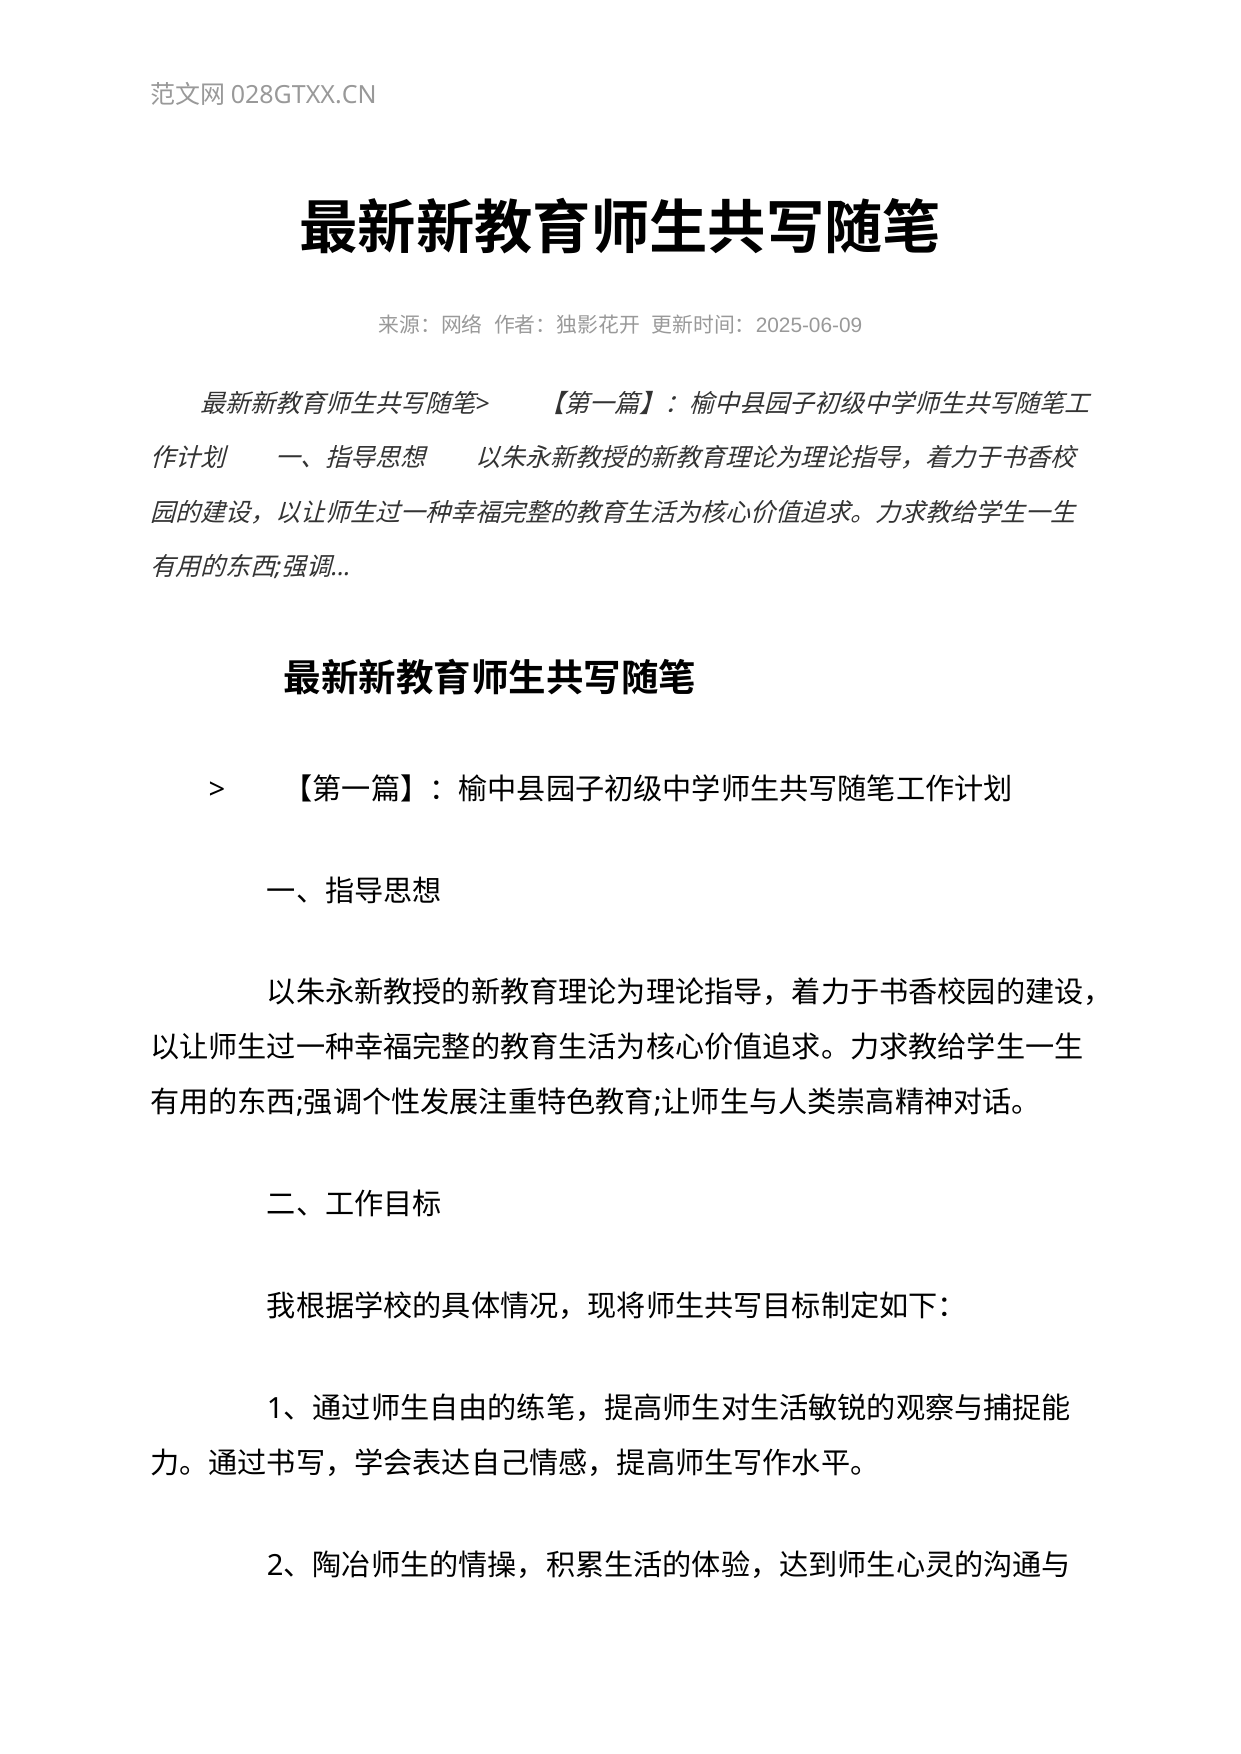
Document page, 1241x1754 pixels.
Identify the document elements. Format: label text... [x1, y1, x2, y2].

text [150, 1541, 1090, 1583]
text > 【第一篇】：榆中县园子初级中学师生共写随笔工作计划 [150, 765, 1090, 808]
text 最新新教育师生共写随笔> 【第一篇】：榆中县园子初级中学师生共写随笔工作计划 一、指导思想 以朱永新教授的新教育理论为理论指导，着力于书香校园的建设，以让师生过一种幸福完整的教育生活为核心价值追求。力求教给学生一生有用的东西;强调... [150, 383, 1090, 583]
subtitle 最新新教育师生共写随笔 [150, 181, 1090, 266]
text 以朱永新教授的新教育理论为理论指导，着力于书香校园的建设，以让师生过一种幸福完整的教育生活为核心价值追求。力求教给学生一生有用的东西;强调个性发展注重特色教育;让师生与人类崇高精神对话。 [150, 969, 1090, 1121]
text 一、指导思想 [150, 867, 1090, 909]
text 最新新教育师生共写随笔 [150, 648, 1090, 702]
text 我根据学校的具体情况，现将师生共写目标制定如下： [150, 1282, 1090, 1325]
text 1、通过师生自由的练笔，提高师生对生活敏锐的观察与捕捉能力。通过书写，学会表达自己情感，提高师生写作水平。 [150, 1384, 1090, 1482]
text 二、工作目标 [150, 1181, 1090, 1223]
text 来源：网络 作者：独影花开 更新时间：2025-06-09 [150, 313, 1090, 337]
